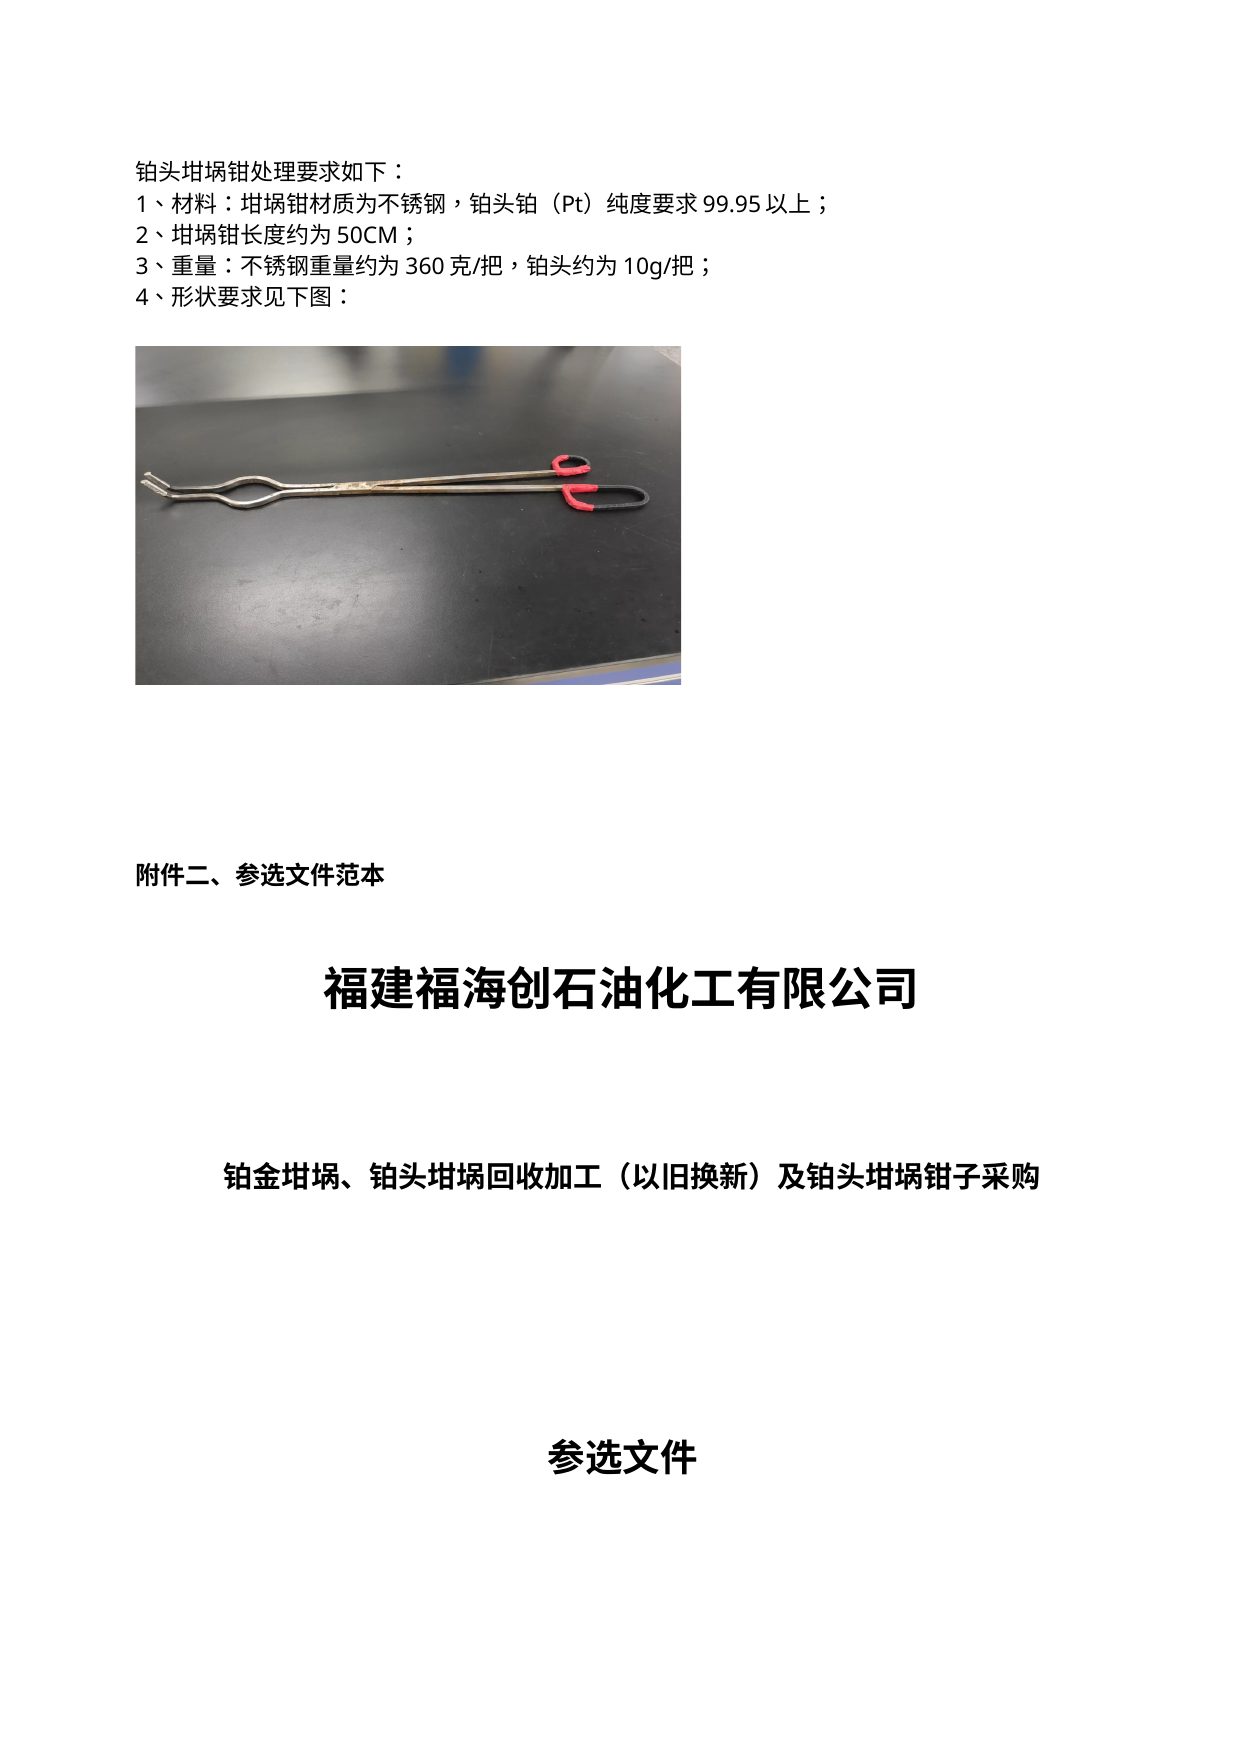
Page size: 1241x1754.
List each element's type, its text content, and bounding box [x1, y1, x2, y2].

text 1、材料：坩埚钳材质为不锈钢，铂头铂（Pt）纯度要求99.95以上； [135, 187, 1107, 219]
text 参选文件 [135, 1428, 1107, 1482]
text 福建福海创石油化工有限公司 [135, 954, 1107, 1018]
text 铂头坩埚钳处理要求如下： [135, 156, 1107, 187]
text 附件二、参选文件范本 [135, 855, 1107, 891]
picture [135, 346, 682, 685]
text 3、重量：不锈钢重量约为360克/把，铂头约为10g/把； [135, 250, 1107, 281]
text 铂金坩埚、铂头坩埚回收加工（以旧换新）及铂头坩埚钳子采购 [135, 1146, 1107, 1198]
text 4、形状要求见下图： [135, 281, 1107, 312]
text 2、坩埚钳长度约为50CM； [135, 219, 1107, 250]
